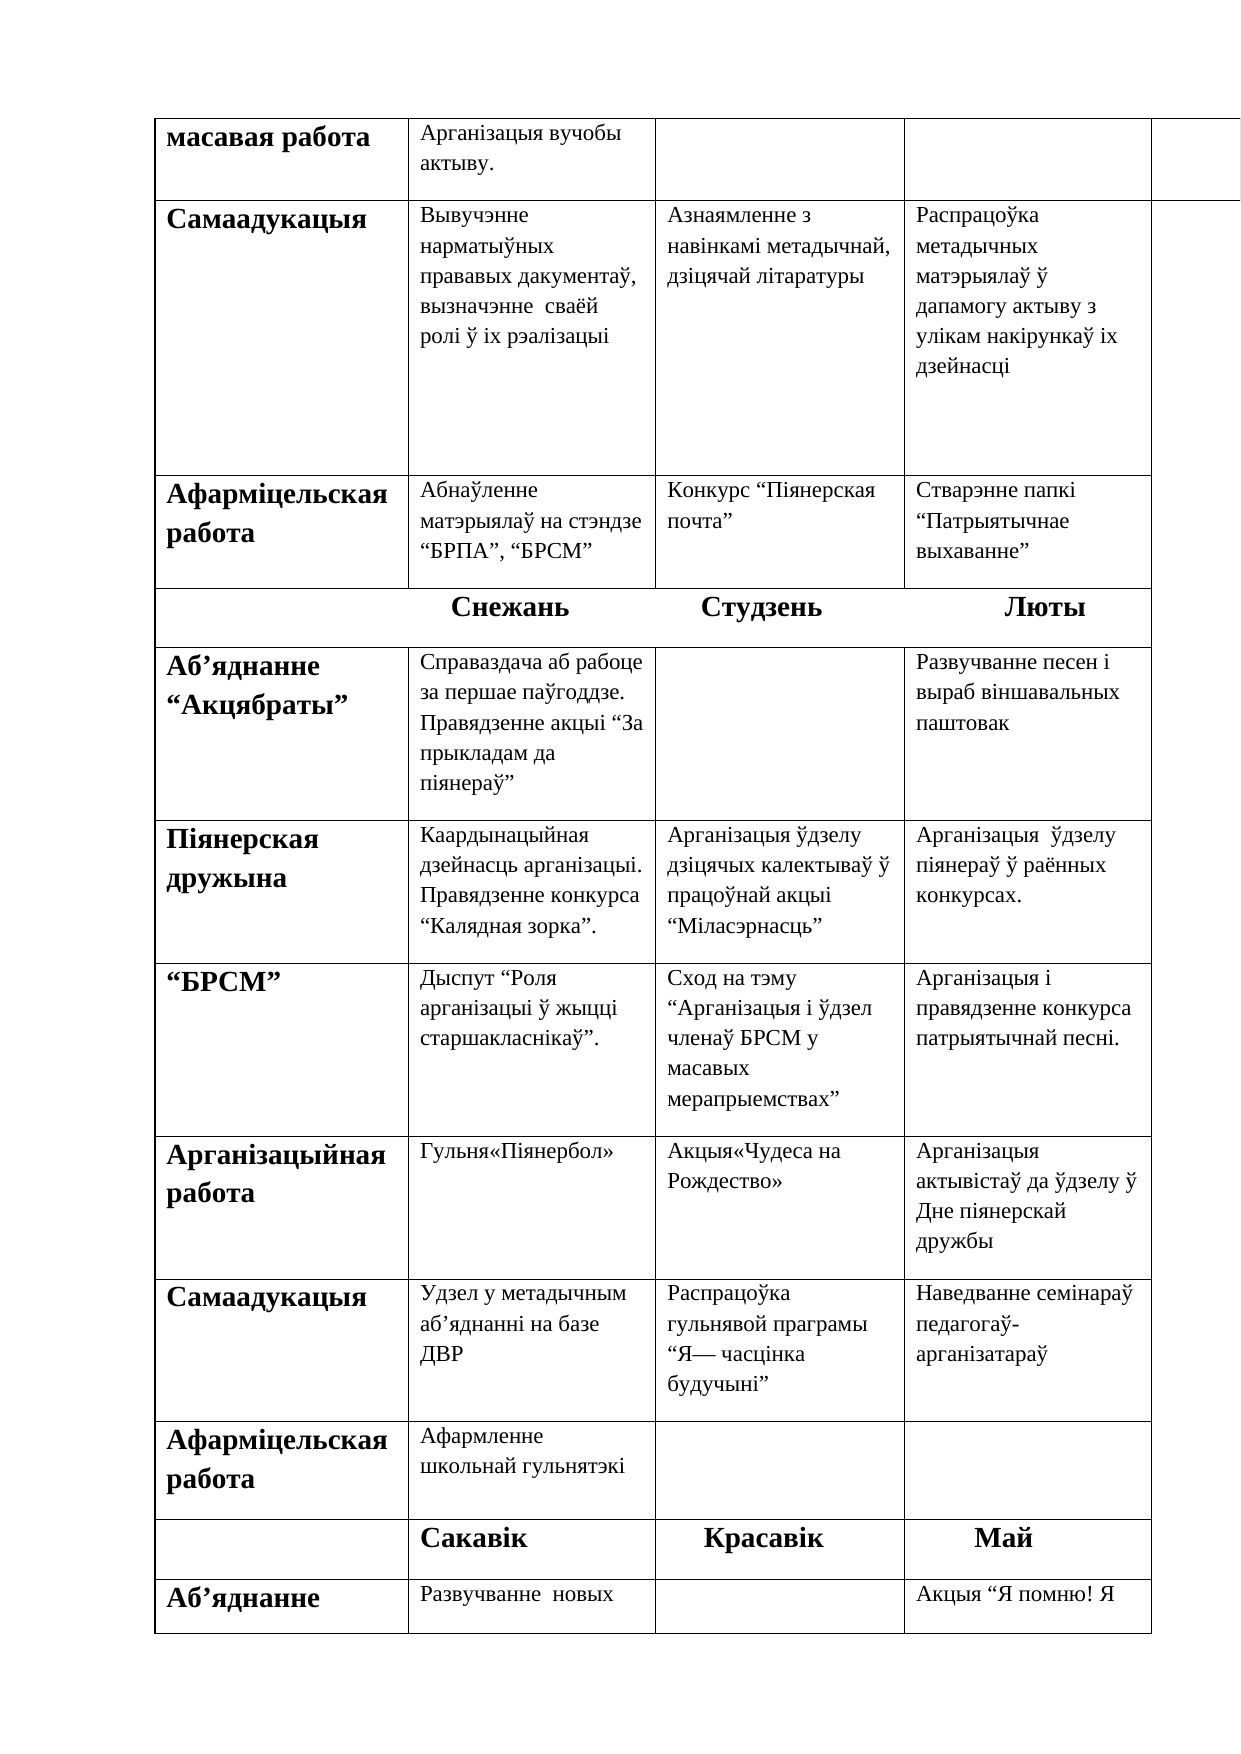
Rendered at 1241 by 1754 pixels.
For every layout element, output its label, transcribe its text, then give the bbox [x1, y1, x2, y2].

table_cell Справаздача аб рабоце за першае паўгоддзе. Правядзенне акцыі “За прыкладам да піянераў” [409, 648, 655, 820]
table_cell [409, 1580, 655, 1633]
table_cell “БРСМ” [156, 964, 408, 1136]
table_cell [905, 1422, 1151, 1519]
table_cell Красавік [656, 1520, 904, 1579]
table_cell Вывучэнне нарматыўных прававых дакументаў, вызначэнне сваёй ролі ў іх рэалізацыі [409, 201, 655, 475]
table_cell Удзел у метадычным аб’яднанні на базе ДВР [409, 1280, 655, 1421]
table_cell [656, 648, 904, 820]
table_cell Азнаямленне з навінкамі метадычнай, дзіцячай літаратуры [656, 201, 904, 475]
table_cell Наведванне семінараў педагогаў-арганізатараў [905, 1280, 1151, 1421]
table_cell [656, 1422, 904, 1519]
table_cell Развучванне песен і выраб віншавальных паштовак [905, 648, 1151, 820]
table_cell Снежань Студзень Люты [156, 589, 1151, 647]
table_cell Аб’яднанне “Акцябраты” [156, 648, 408, 820]
table_cell Афарміцельская работа [156, 1422, 408, 1519]
table_cell Май [905, 1520, 1151, 1579]
table_cell Акцыя«Чудеса на Рождество» [656, 1137, 904, 1278]
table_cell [656, 119, 904, 200]
table_cell Сакавік [409, 1520, 655, 1579]
table_cell Афарміцельская работа [156, 476, 408, 588]
table_cell Распрацоўка гульнявой праграмы “Я— часцінка будучыні” [656, 1280, 904, 1421]
table_cell Дыспут “Роля арганізацыі ў жыцці старшакласнікаў”. [409, 964, 655, 1136]
table_cell Арганізацыя і правядзенне конкурса патрыятычнай песні. [905, 964, 1151, 1136]
table_cell Афармленне школьнай гульнятэкі [409, 1422, 655, 1519]
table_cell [156, 119, 408, 200]
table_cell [905, 119, 1151, 200]
table_cell Каардынацыйная дзейнасць арганізацыі. Правядзенне конкурса “Калядная зорка”. [409, 821, 655, 963]
table_cell [156, 1520, 408, 1579]
table_cell [656, 1580, 904, 1633]
table_cell [1152, 119, 1240, 200]
table_cell Арганізацыя ўдзелу дзіцячых калектываў ў працоўнай акцыі “Міласэрнасць” [656, 821, 904, 963]
table_cell Арганізацыя ўдзелу піянераў ў раённых конкурсах. [905, 821, 1151, 963]
table_cell Арганізацыйная работа [156, 1137, 408, 1278]
table_cell Самаадукацыя [156, 201, 408, 475]
table_cell Распрацоўка метадычных матэрыялаў ў дапамогу актыву з улікам накірункаў іх дзейнасці [905, 201, 1151, 475]
table_cell Сход на тэму “Арганізацыя і ўдзел членаў БРСМ у масавых мерапрыемствах” [656, 964, 904, 1136]
table_cell Піянерская дружына [156, 821, 408, 963]
table_cell Стварэнне папкі “Патрыятычнае выхаванне” [905, 476, 1151, 588]
table_cell Абнаўленне матэрыялаў на стэндзе “БРПА”, “БРСМ” [409, 476, 655, 588]
table_cell Арганізацыя актывістаў да ўдзелу ў Дне піянерскай дружбы [905, 1137, 1151, 1278]
table_cell Конкурс “Піянерская почта” [656, 476, 904, 588]
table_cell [156, 1580, 408, 1633]
table_cell Гульня«Піянербол» [409, 1137, 655, 1278]
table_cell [905, 1580, 1151, 1633]
table_cell Самаадукацыя [156, 1280, 408, 1421]
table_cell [409, 119, 655, 200]
